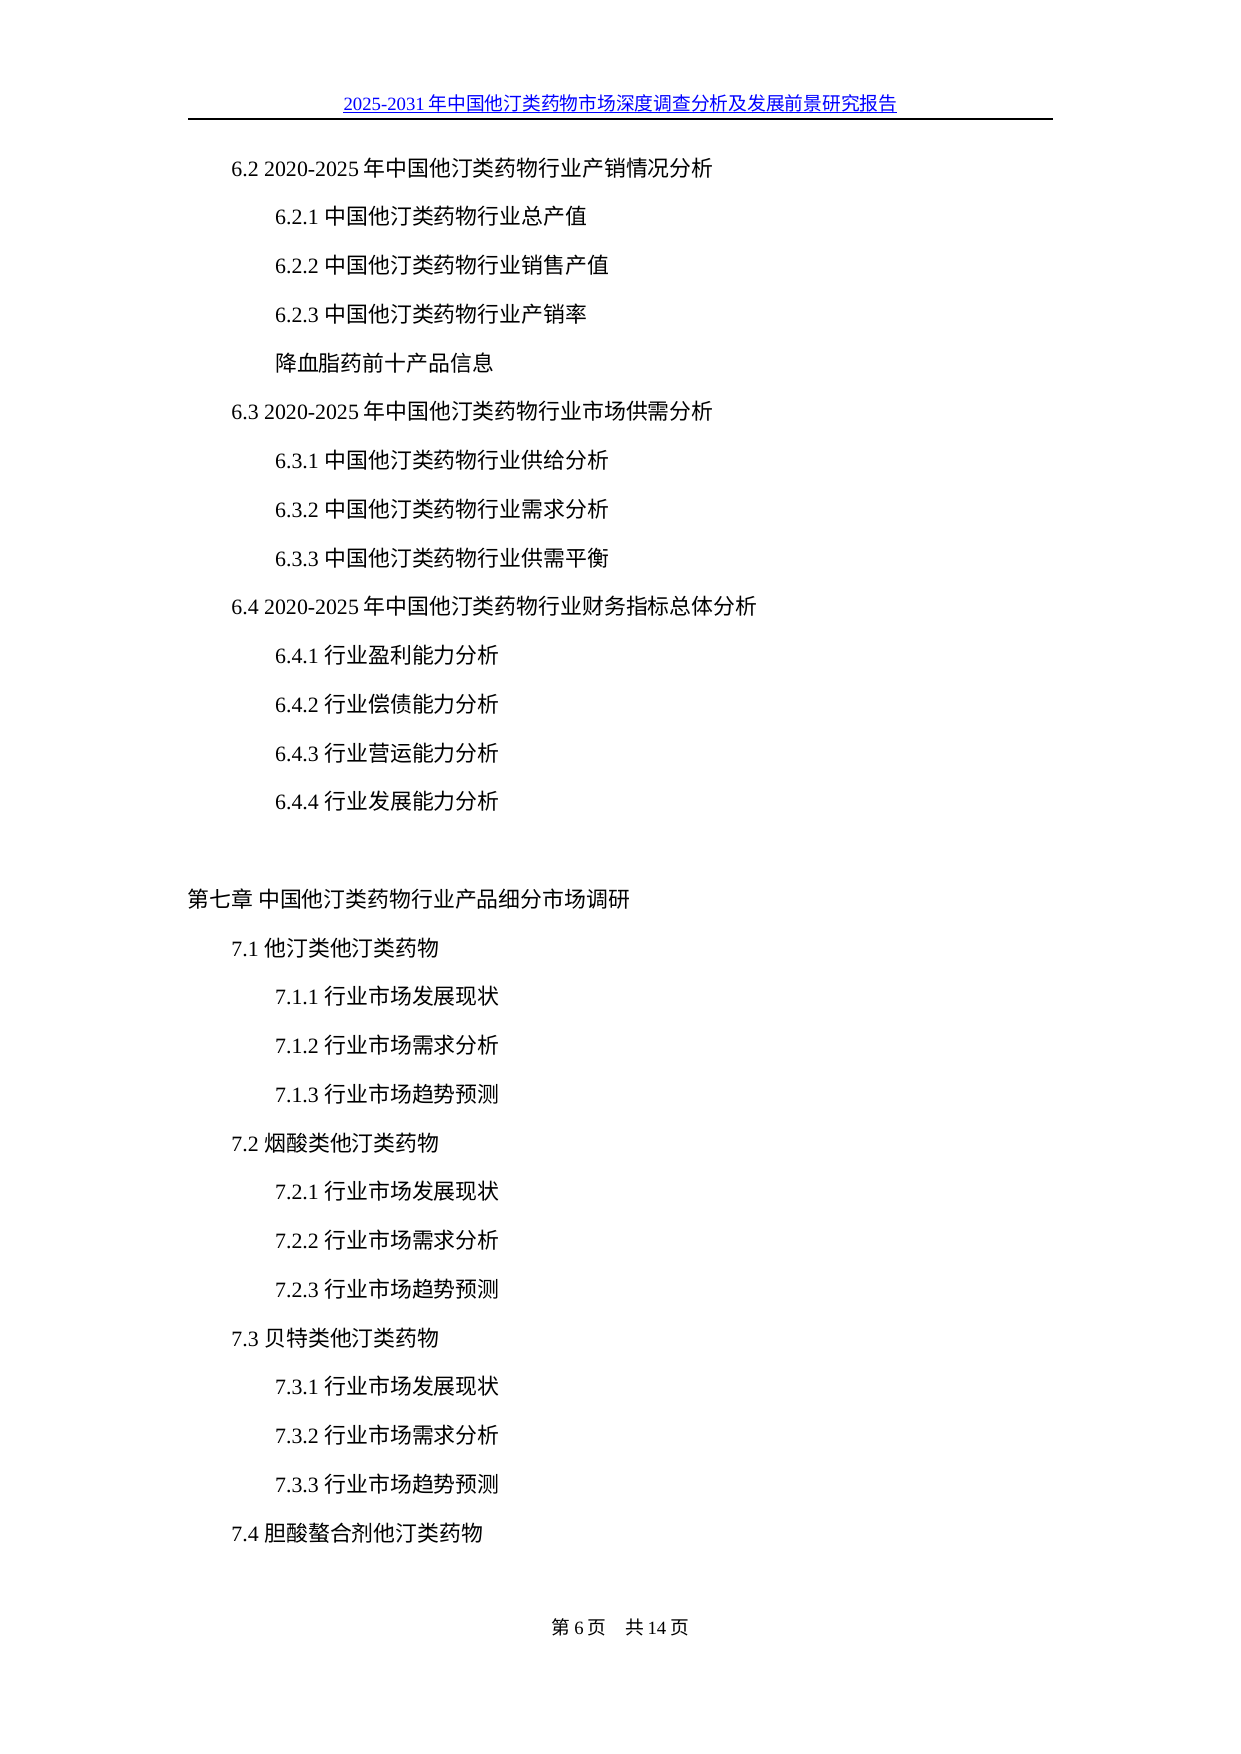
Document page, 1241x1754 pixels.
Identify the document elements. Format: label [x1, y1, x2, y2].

text [187, 150, 1053, 1548]
